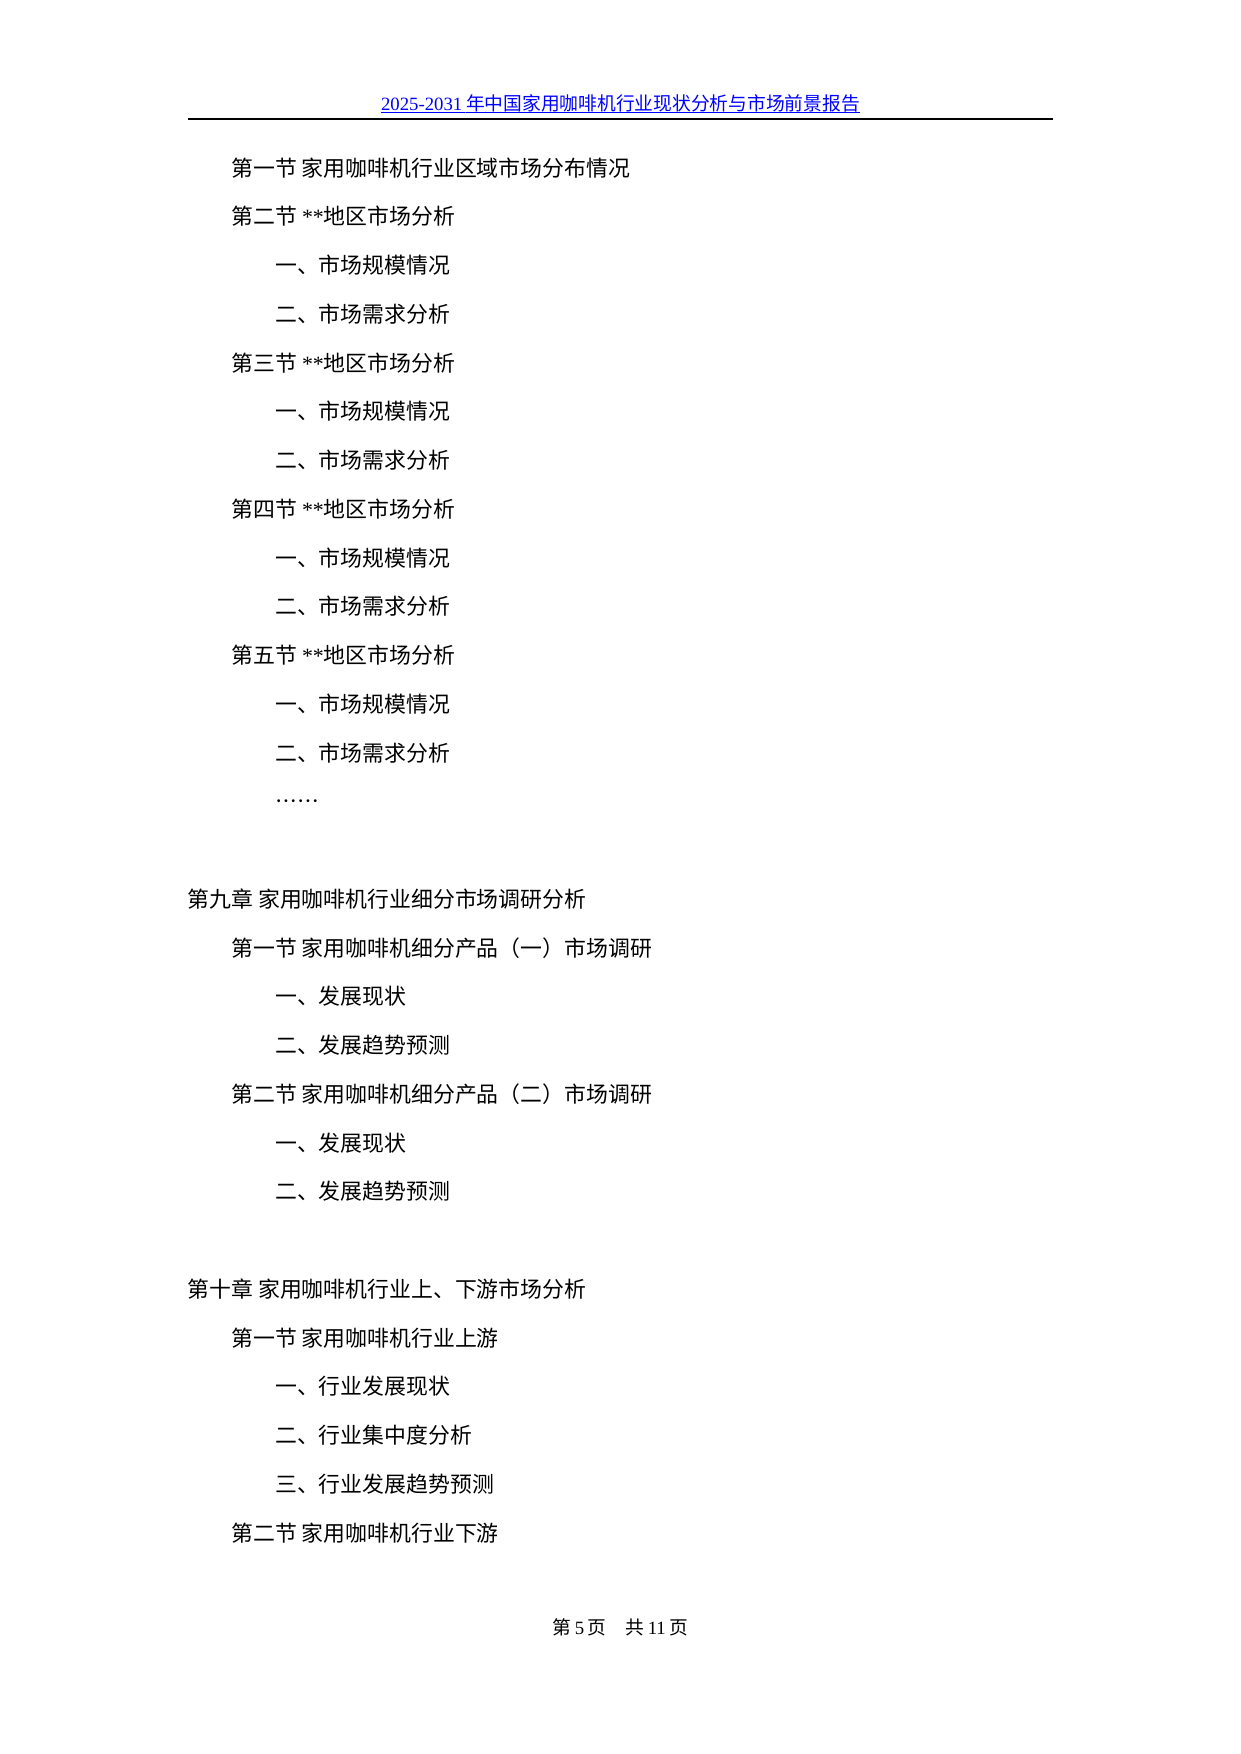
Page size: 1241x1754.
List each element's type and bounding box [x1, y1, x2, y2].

text [187, 150, 1053, 1548]
